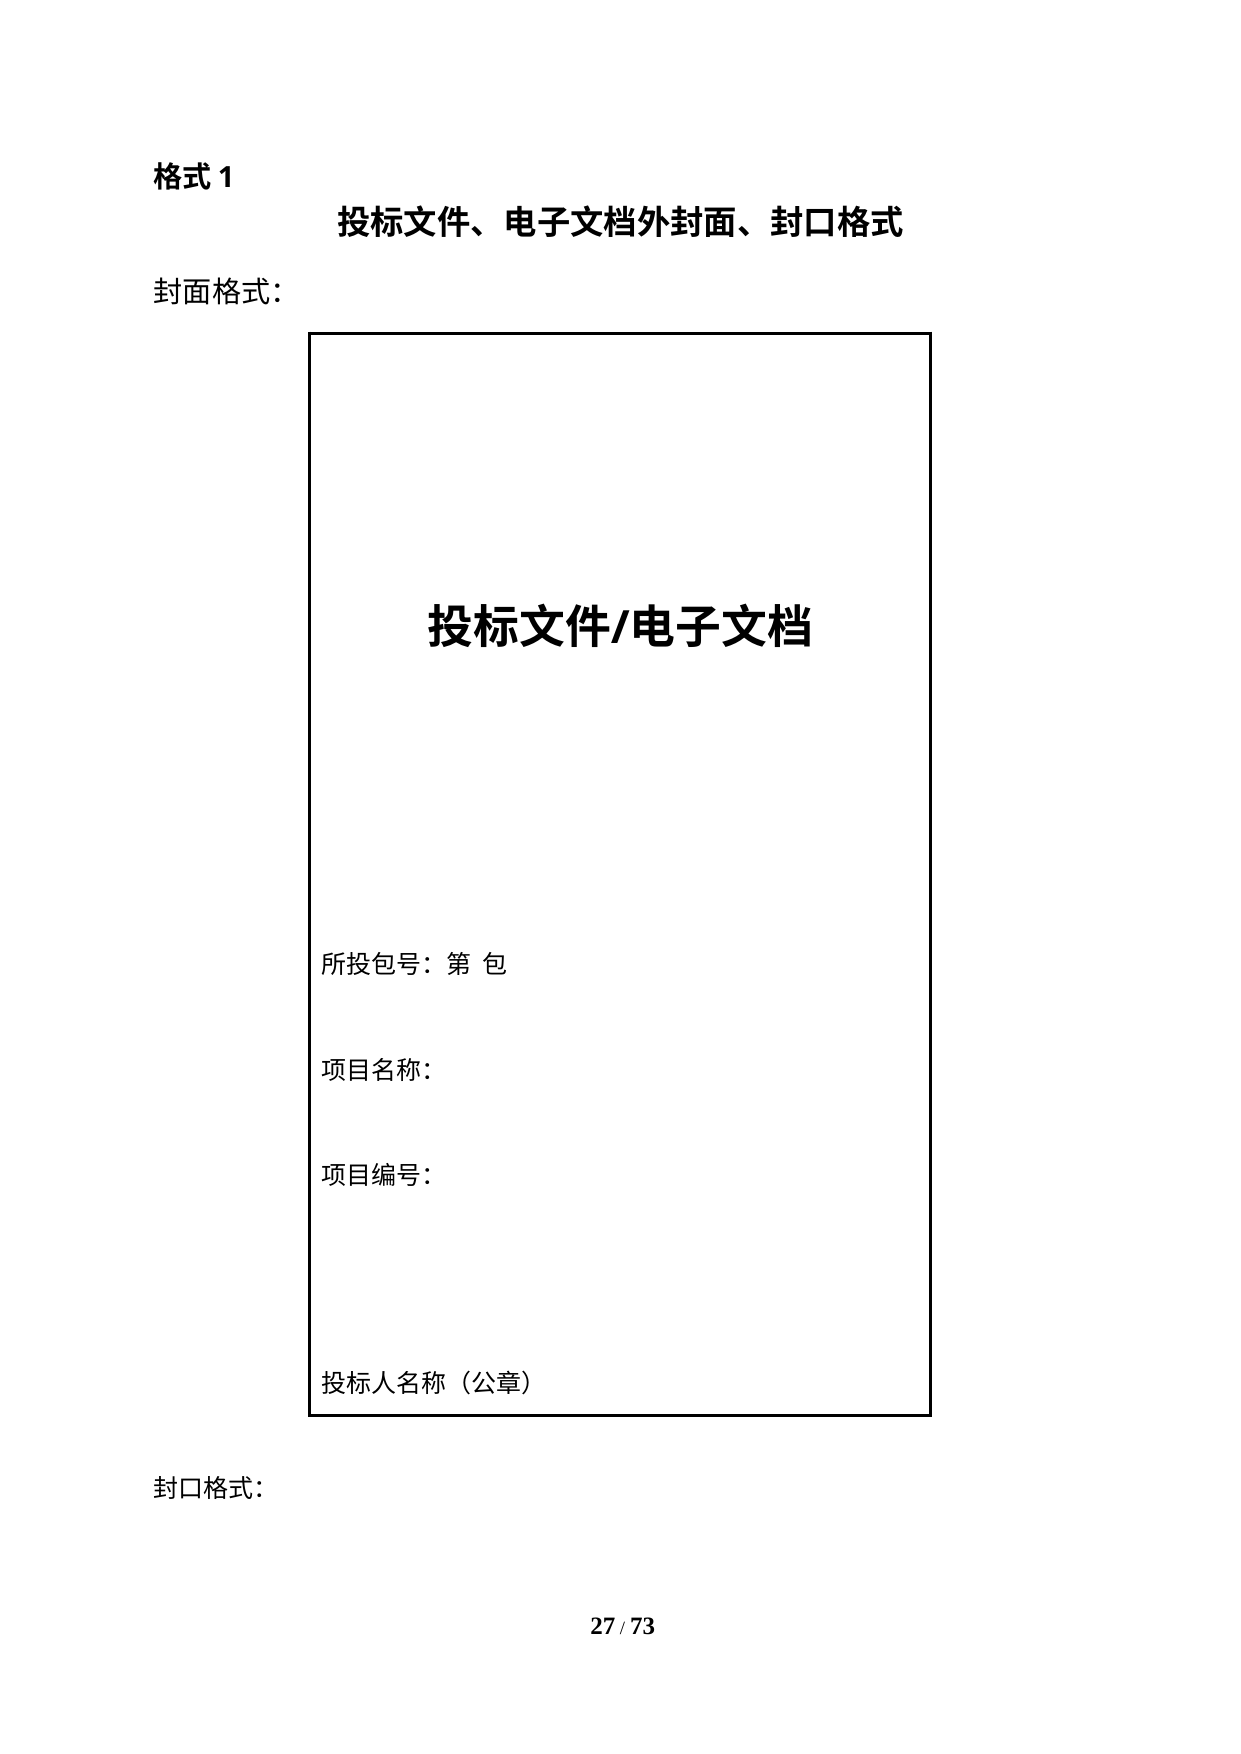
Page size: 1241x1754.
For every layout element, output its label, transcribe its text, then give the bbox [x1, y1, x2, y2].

text 投标文件、电子文档外封面、封口格式 [153, 196, 1087, 244]
text 封面格式： [153, 268, 1087, 311]
table_header 投标文件/电子文档 所投包号：第 包 项目名称： 项目编号： 投标人名称（公章） [311, 335, 929, 1414]
text 封口格式： [153, 1468, 1087, 1504]
subtitle 格式1 [153, 153, 1087, 196]
